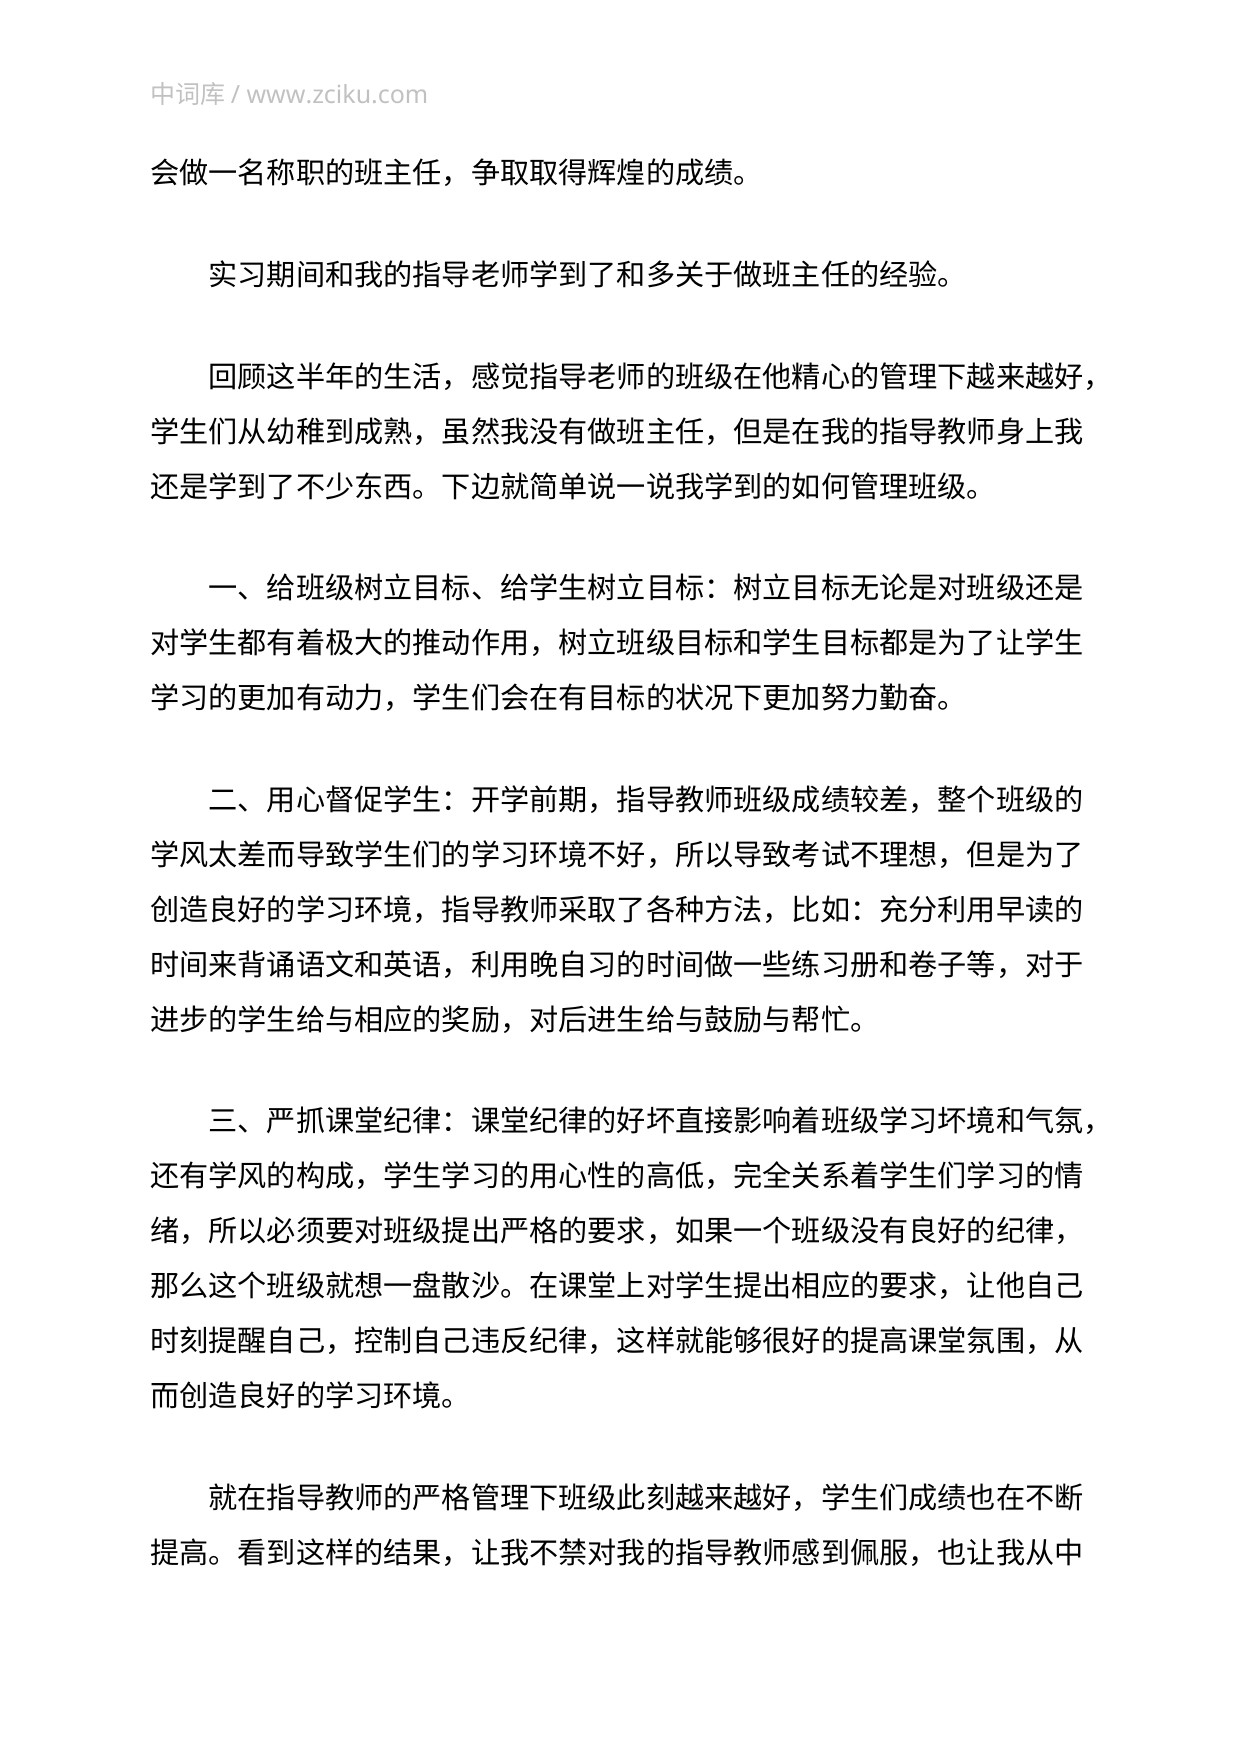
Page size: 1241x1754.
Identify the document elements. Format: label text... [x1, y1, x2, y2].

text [150, 150, 1090, 192]
text 二、用心督促学生：开学前期，指导教师班级成绩较差，整个班级的学风太差而导致学生们的学习环境不好，所以导致考试不理想，但是为了创造良好的学习环境，指导教师采取了各种方法，比如：充分利用早读的时间来背诵语文和英语，利用晚自习的时间做一些练习册和卷子等，对于进步的学生给与相应的奖励，对后进生给与鼓励与帮忙。 [150, 777, 1090, 1038]
text 回顾这半年的生活，感觉指导老师的班级在他精心的管理下越来越好，学生们从幼稚到成熟，虽然我没有做班主任，但是在我的指导教师身上我还是学到了不少东西。下边就简单说一说我学到的如何管理班级。 [150, 353, 1090, 506]
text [150, 1474, 1090, 1571]
text 实习期间和我的指导老师学到了和多关于做班主任的经验。 [150, 252, 1090, 294]
text 三、严抓课堂纪律：课堂纪律的好坏直接影响着班级学习坏境和气氛，还有学风的构成，学生学习的用心性的高低，完全关系着学生们学习的情绪，所以必须要对班级提出严格的要求，如果一个班级没有良好的纪律，那么这个班级就想一盘散沙。在课堂上对学生提出相应的要求，让他自己时刻提醒自己，控制自己违反纪律，这样就能够很好的提高课堂氛围，从而创造良好的学习环境。 [150, 1098, 1090, 1415]
text 一、给班级树立目标、给学生树立目标：树立目标无论是对班级还是对学生都有着极大的推动作用，树立班级目标和学生目标都是为了让学生学习的更加有动力，学生们会在有目标的状况下更加努力勤奋。 [150, 565, 1090, 717]
